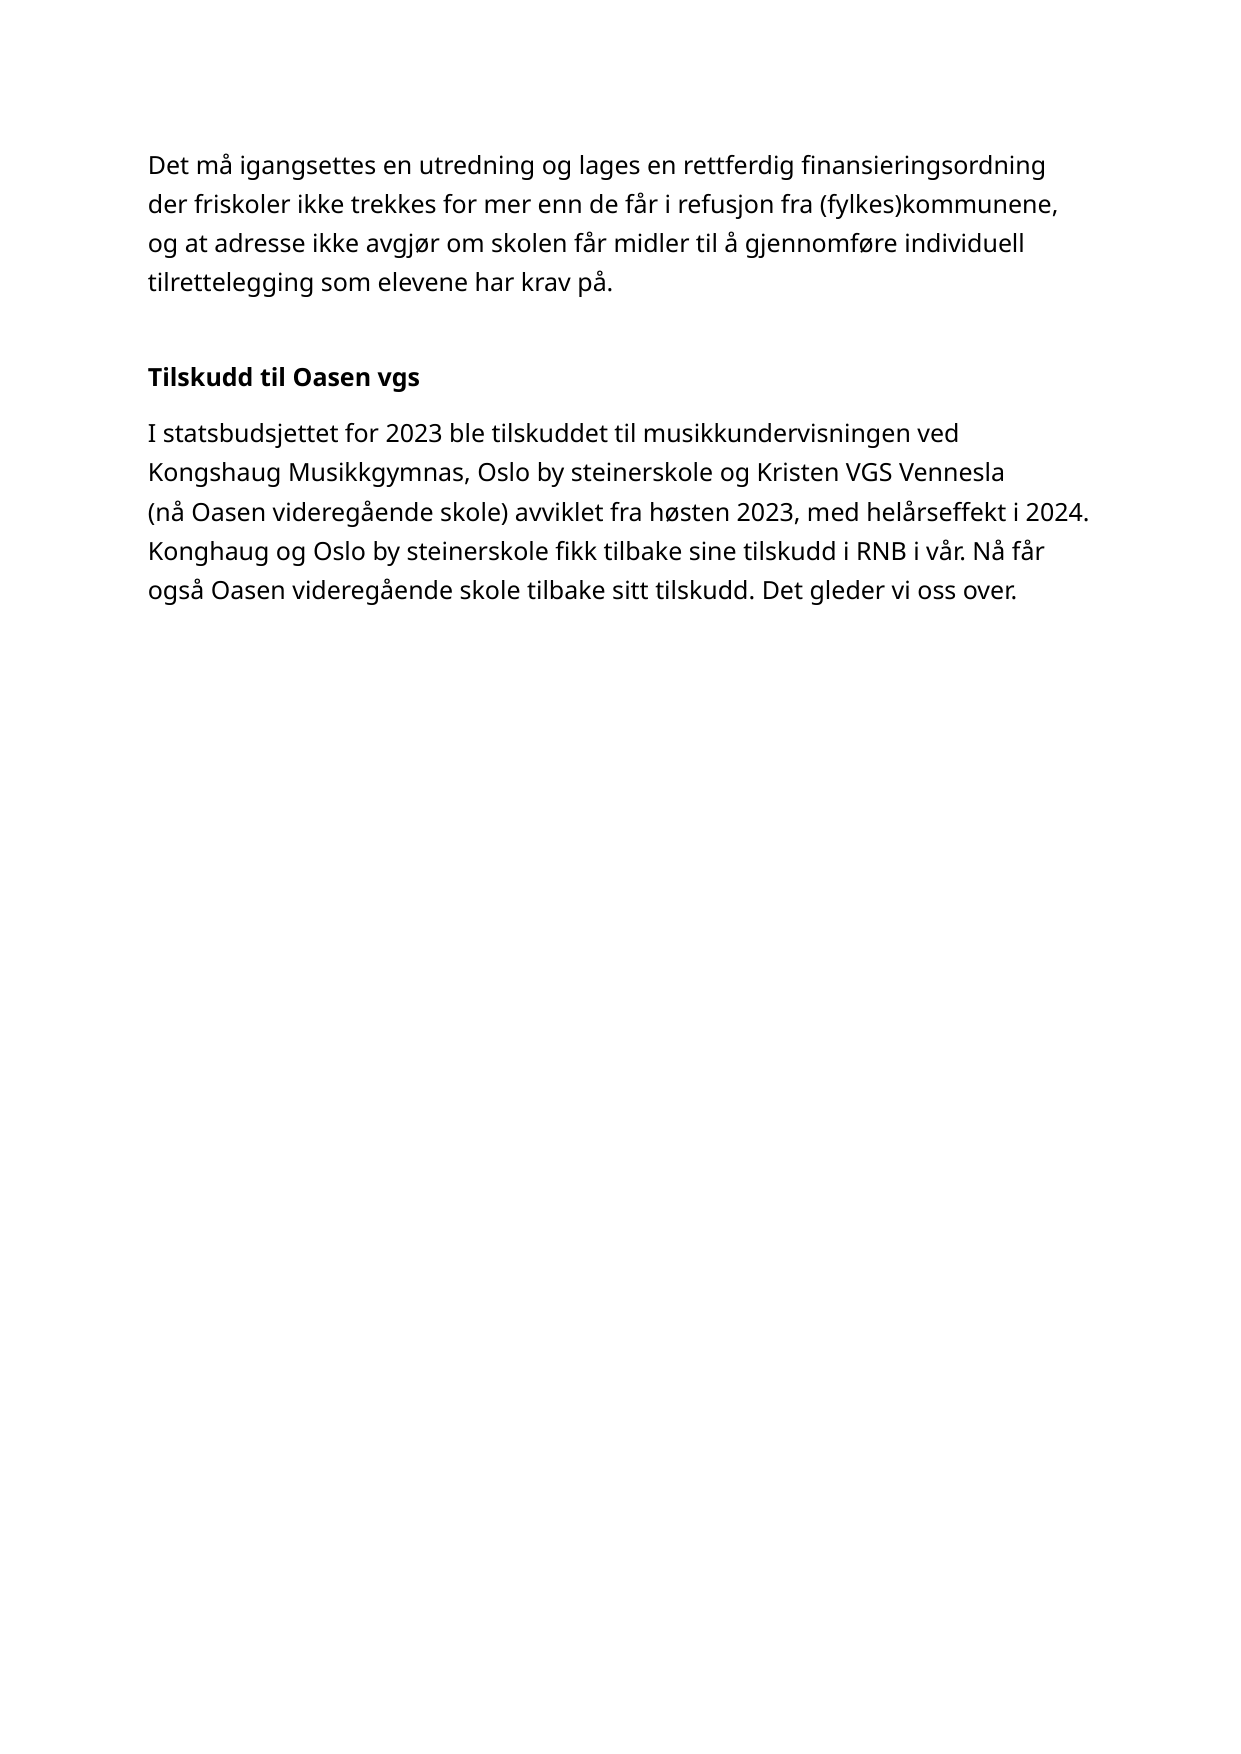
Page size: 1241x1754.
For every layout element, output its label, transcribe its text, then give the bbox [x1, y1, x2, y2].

text Tilskudd til Oasen vgs [148, 360, 1093, 394]
text I statsbudsjettet for 2023 ble tilskuddet til musikkundervisningen ved Kongshaug Musikkgymnas, Oslo by steinerskole og Kristen VGS Vennesla (nå Oasen videregående skole) avviklet fra høsten 2023, med helårseffekt i 2024. Konghaug og Oslo by steinerskole fikk tilbake sine tilskudd i RNB i vår. Nå får også Oasen videregående skole tilbake sitt tilskudd. Det gleder vi oss over. [148, 416, 1093, 607]
text Det må igangsettes en utredning og lages en rettferdig finansieringsordning der friskoler ikke trekkes for mer enn de får i refusjon fra (fylkes)kommunene, og at adresse ikke avgjør om skolen får midler til å gjennomføre individuell tilrettelegging som elevene har krav på. [148, 148, 1093, 338]
